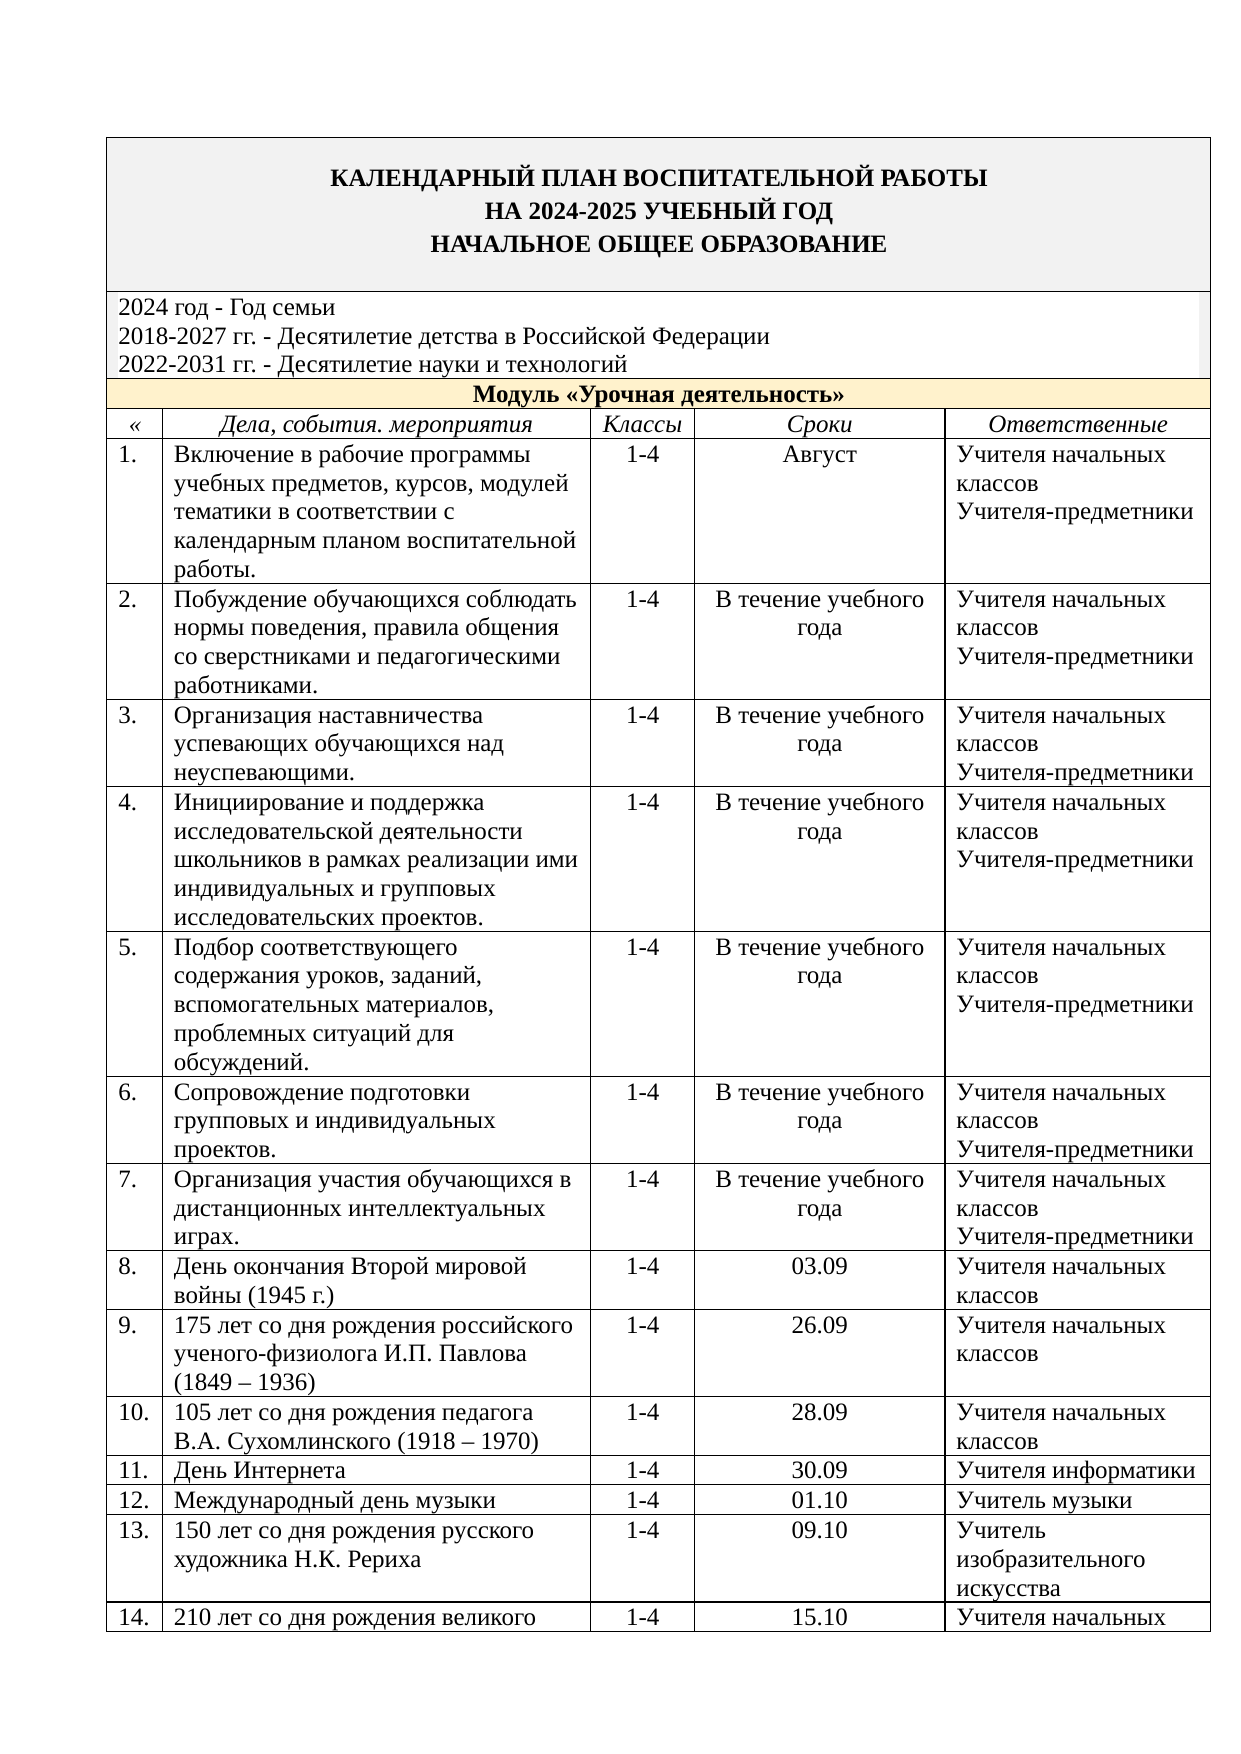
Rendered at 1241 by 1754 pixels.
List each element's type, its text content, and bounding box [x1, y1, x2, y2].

table_cell 26.09 [695, 1310, 944, 1396]
table_cell [107, 1077, 162, 1163]
table_cell [107, 1164, 162, 1250]
table_cell 1-4 [591, 1603, 694, 1631]
table_cell 1-4 [591, 439, 694, 583]
table_cell В течение учебного года [695, 700, 944, 786]
table_cell День окончания Второй мировой войны (1945 г.) [163, 1251, 590, 1309]
table_cell [107, 1485, 162, 1514]
table_cell Сопровождение подготовки групповых и индивидуальных проектов. [163, 1077, 590, 1163]
table_cell 150 лет со дня рождения русского художника Н.К. Рериха [163, 1515, 590, 1601]
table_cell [946, 1603, 1210, 1631]
table_cell Ответственные [946, 409, 1210, 438]
table_cell [107, 700, 162, 786]
table_cell Международный день музыки [163, 1485, 590, 1514]
table_cell 105 лет со дня рождения педагога В.А. Сухомлинского (1918 – 1970) [163, 1397, 590, 1454]
table_cell 175 лет со дня рождения российского ученого-физиолога И.П. Павлова (1849 – 1936) [163, 1310, 590, 1396]
table_cell 1-4 [591, 1515, 694, 1601]
table_cell 1-4 [591, 932, 694, 1076]
table_cell Учителя начальных классов [946, 1251, 1210, 1309]
table_cell 1-4 [591, 1310, 694, 1396]
table_cell Побуждение обучающихся соблюдать нормы поведения, правила общения со сверстниками и педагогическими работниками. [163, 584, 590, 699]
table_cell Учителя начальных классов Учителя-предметники [946, 787, 1210, 931]
table_cell Подбор соответствующего содержания уроков, заданий, вспомогательных материалов, проблемных ситуаций для обсуждений. [163, 932, 590, 1076]
table_cell 1-4 [591, 1164, 694, 1250]
table_cell В течение учебного года [695, 1164, 944, 1250]
table_cell 30.09 [695, 1456, 944, 1484]
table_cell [163, 1603, 590, 1631]
table_cell Учителя начальных классов [946, 1397, 1210, 1454]
table_cell 01.10 [695, 1485, 944, 1514]
table_cell Учителя начальных классов [946, 1310, 1210, 1396]
table_cell В течение учебного года [695, 584, 944, 699]
table_cell Включение в рабочие программы учебных предметов, курсов, модулей тематики в соответствии с календарным планом воспитательной работы. [163, 439, 590, 583]
table_cell [107, 1603, 162, 1631]
table_cell Учителя начальных классов Учителя-предметники [946, 700, 1210, 786]
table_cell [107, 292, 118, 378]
table_header КАЛЕНДАРНЫЙ ПЛАН ВОСПИТАТЕЛЬНОЙ РАБОТЫ НА 2024-2025 УЧЕБНЫЙ ГОД НАЧАЛЬНОЕ ОБЩЕЕ ОБРАЗОВАНИЕ [107, 138, 1210, 291]
table_cell [107, 1251, 162, 1309]
table_cell [107, 1515, 162, 1601]
table_cell 15.10 [695, 1603, 944, 1631]
table_cell Сроки [695, 409, 944, 438]
table_cell 1-4 [591, 584, 694, 699]
table_cell 1-4 [591, 700, 694, 786]
table_cell 09.10 [695, 1515, 944, 1601]
table_cell [107, 932, 162, 1076]
table_cell 1-4 [591, 1251, 694, 1309]
table_cell Учитель изобразительного искусства [946, 1515, 1210, 1601]
table_cell Дела, события. мероприятия [163, 409, 590, 438]
table_cell [107, 584, 162, 699]
table_cell Модуль «Урочная деятельность» [107, 379, 1210, 408]
table_cell Классы [591, 409, 694, 438]
table_cell [107, 1310, 162, 1396]
table_cell В течение учебного года [695, 932, 944, 1076]
table_cell Инициирование и поддержка исследовательской деятельности школьников в рамках реализации ими индивидуальных и групповых исследовательских проектов. [163, 787, 590, 931]
table_cell [107, 787, 162, 931]
table_cell 03.09 [695, 1251, 944, 1309]
table_cell [107, 1456, 162, 1484]
table_cell Учителя начальных классов Учителя-предметники [946, 1164, 1210, 1250]
table_cell Учителя начальных классов Учителя-предметники [946, 932, 1210, 1076]
table_cell В течение учебного года [695, 787, 944, 931]
table_cell Организация наставничества успевающих обучающихся над неуспевающими. [163, 700, 590, 786]
table_cell 1-4 [591, 1397, 694, 1454]
table_cell В течение учебного года [695, 1077, 944, 1163]
table_cell Учителя начальных классов Учителя-предметники [946, 1077, 1210, 1163]
table_cell « [107, 409, 162, 438]
table_cell [107, 439, 162, 583]
table_cell 1-4 [591, 1485, 694, 1514]
table_cell Организация участия обучающихся в дистанционных интеллектуальных играх. [163, 1164, 590, 1250]
table_cell 1-4 [591, 787, 694, 931]
table_cell Учителя информатики [946, 1456, 1210, 1484]
table_cell Учитель музыки [946, 1485, 1210, 1514]
table_cell 28.09 [695, 1397, 944, 1454]
table_cell [107, 1397, 162, 1454]
table_cell 1-4 [591, 1077, 694, 1163]
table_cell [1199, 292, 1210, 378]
table_cell 1-4 [591, 1456, 694, 1484]
table_cell День Интернета [163, 1456, 590, 1484]
table_cell Август [695, 439, 944, 583]
table_cell Учителя начальных классов Учителя-предметники [946, 439, 1210, 583]
table_cell Учителя начальных классов Учителя-предметники [946, 584, 1210, 699]
